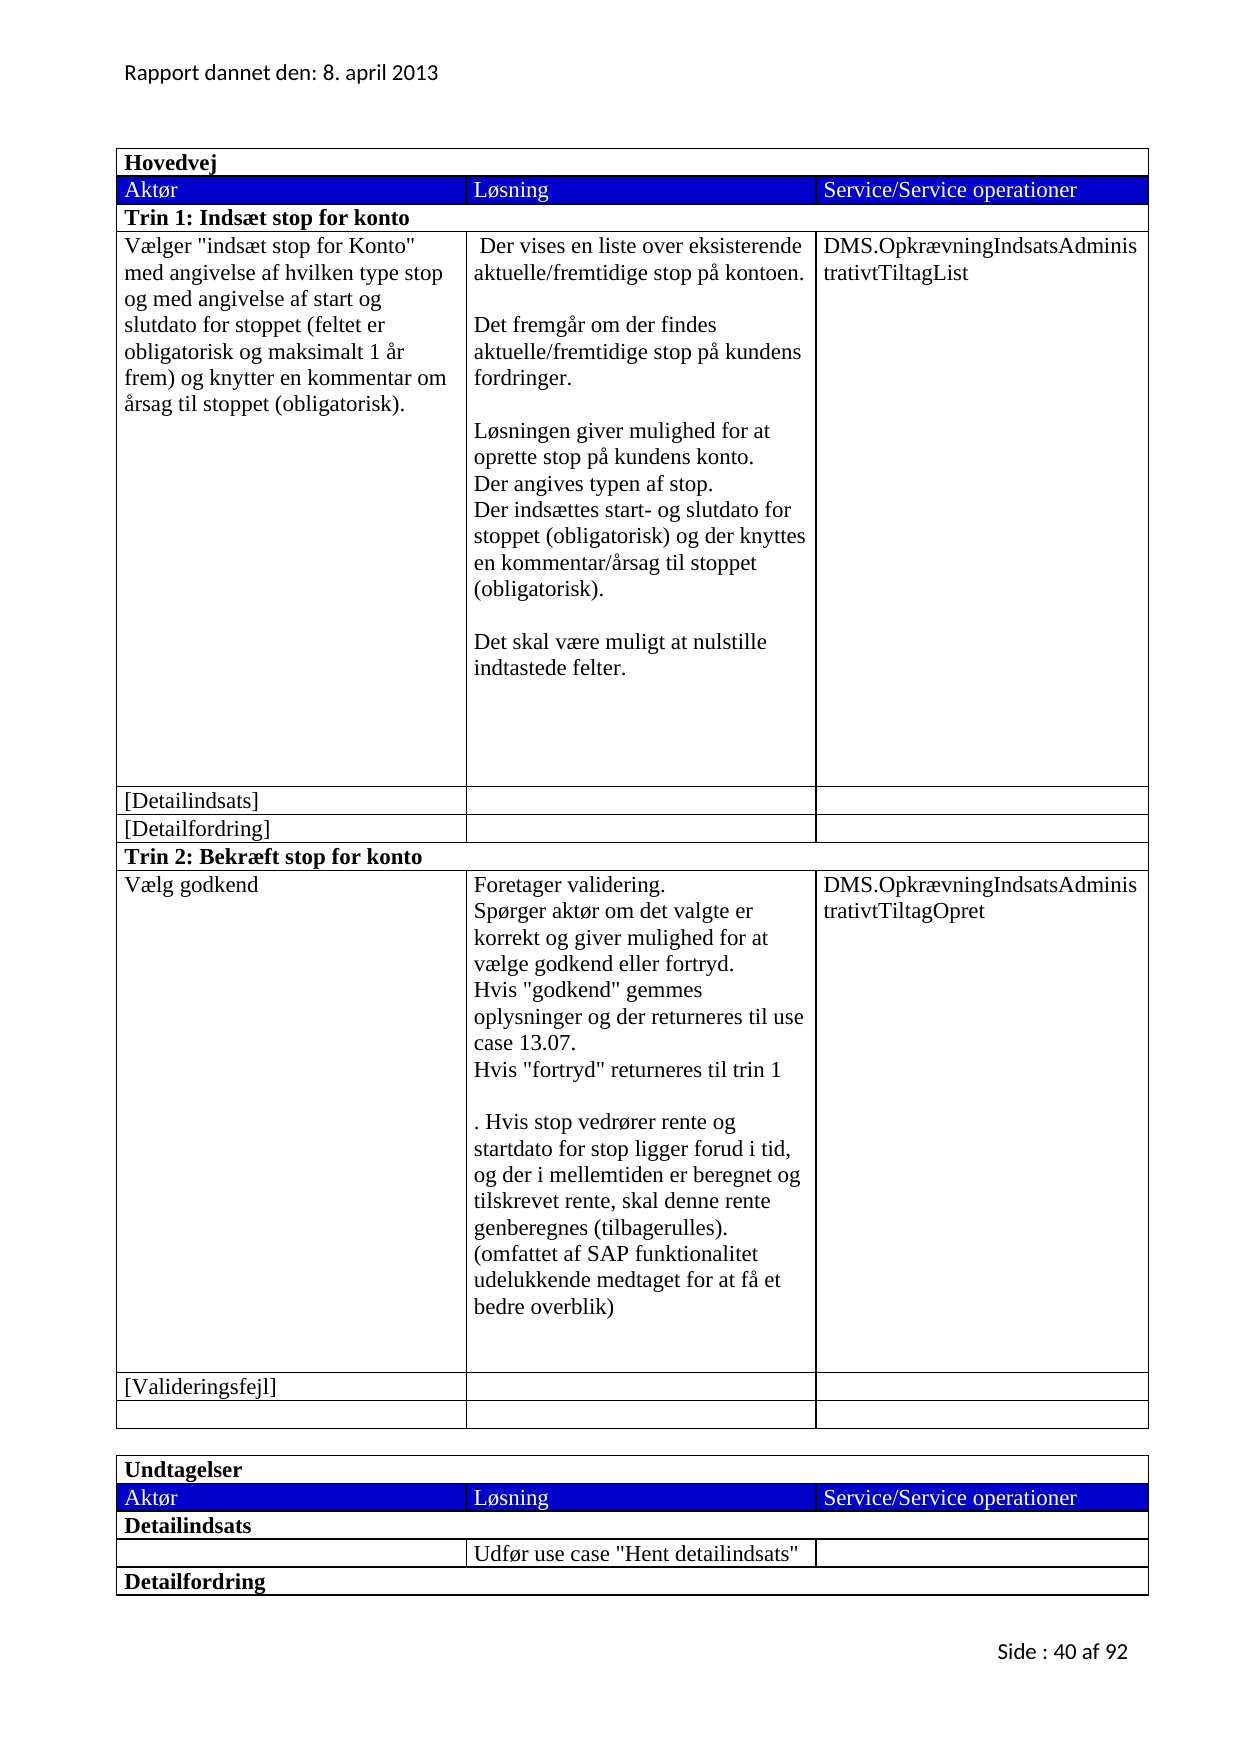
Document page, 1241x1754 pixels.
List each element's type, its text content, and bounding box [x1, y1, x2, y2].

table_cell Udfør use case "Hent detailindsats" [467, 1540, 815, 1566]
table_cell Trin 2: Bekræft stop for konto [117, 843, 1148, 869]
table_cell [817, 815, 1148, 842]
table_cell [Detailfordring] [117, 815, 466, 842]
table_cell [117, 1540, 466, 1566]
table_cell Detailindsats [117, 1512, 1148, 1538]
table_cell Løsning [467, 1484, 815, 1510]
table_cell [467, 1401, 815, 1428]
table_cell [467, 1373, 815, 1400]
table_cell DMS.OpkrævningIndsatsAdministrativtTiltagOpret [817, 871, 1148, 1372]
table_cell Aktør [117, 1484, 466, 1510]
table_cell [817, 1373, 1148, 1400]
table_cell [117, 1401, 466, 1428]
table_header Hovedvej [117, 149, 1148, 175]
table_cell Detailfordring [117, 1568, 1148, 1594]
table_cell Foretager validering. Spørger aktør om det valgte er korrekt og giver mulighed for at vælge godkend eller fortryd. Hvis "godkend" gemmes oplysninger og der returneres til use case 13.07. Hvis "fortryd" returneres til trin 1 . Hvis stop vedrører rente og startdato for stop ligger forud i tid, og der i mellemtiden er beregnet og tilskrevet rente, skal denne rente genberegnes (tilbagerulles). (omfattet af SAP funktionalitet udelukkende medtaget for at få et bedre overblik) [467, 871, 815, 1372]
table_cell [817, 1401, 1148, 1428]
table_cell Vælg godkend [117, 871, 466, 1372]
table_cell [817, 787, 1148, 814]
table_cell Vælger "indsæt stop for Konto" med angivelse af hvilken type stop og med angivelse af start og slutdato for stoppet (feltet er obligatorisk og maksimalt 1 år frem) og knytter en kommentar om årsag til stoppet (obligatorisk). [117, 232, 466, 786]
table_cell [467, 787, 815, 814]
table_cell Løsning [467, 177, 815, 203]
table_cell Der vises en liste over eksisterende aktuelle/fremtidige stop på kontoen. Det fremgår om der findes aktuelle/fremtidige stop på kundens fordringer. Løsningen giver mulighed for at oprette stop på kundens konto. Der angives typen af stop. Der indsættes start- og slutdato for stoppet (obligatorisk) og der knyttes en kommentar/årsag til stoppet (obligatorisk). Det skal være muligt at nulstille indtastede felter. [467, 232, 815, 786]
table_cell [817, 1540, 1148, 1566]
table_cell Trin 1: Indsæt stop for konto [117, 205, 1148, 231]
table_header Undtagelser [117, 1456, 1148, 1482]
table_cell Service/Service operationer [817, 1484, 1148, 1510]
table_cell Service/Service operationer [817, 177, 1148, 203]
table_cell [Detailindsats] [117, 787, 466, 814]
table_cell DMS.OpkrævningIndsatsAdministrativtTiltagList [817, 232, 1148, 786]
table_cell [467, 815, 815, 842]
table_cell [Valideringsfejl] [117, 1373, 466, 1400]
table_cell Aktør [117, 177, 466, 203]
